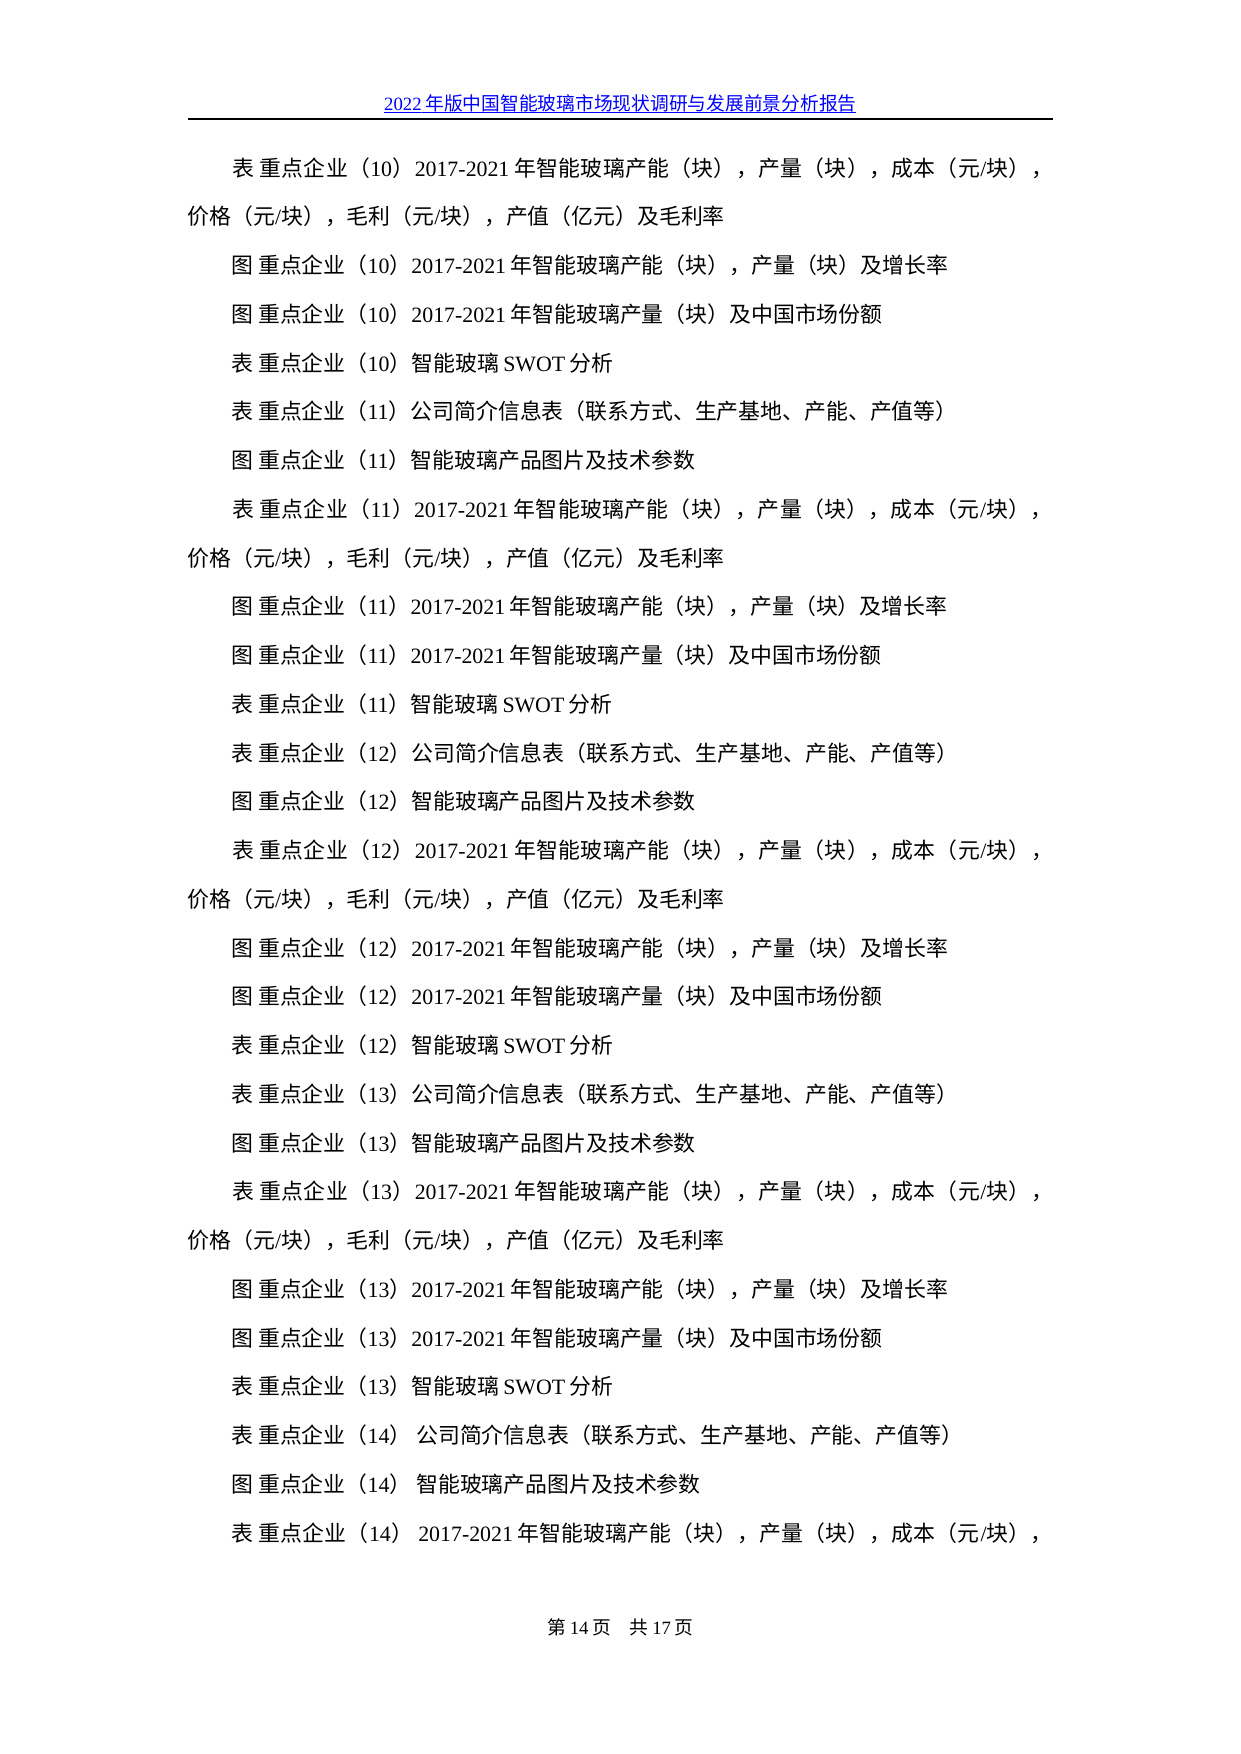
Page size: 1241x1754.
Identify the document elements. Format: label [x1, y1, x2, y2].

text [187, 150, 1053, 1548]
